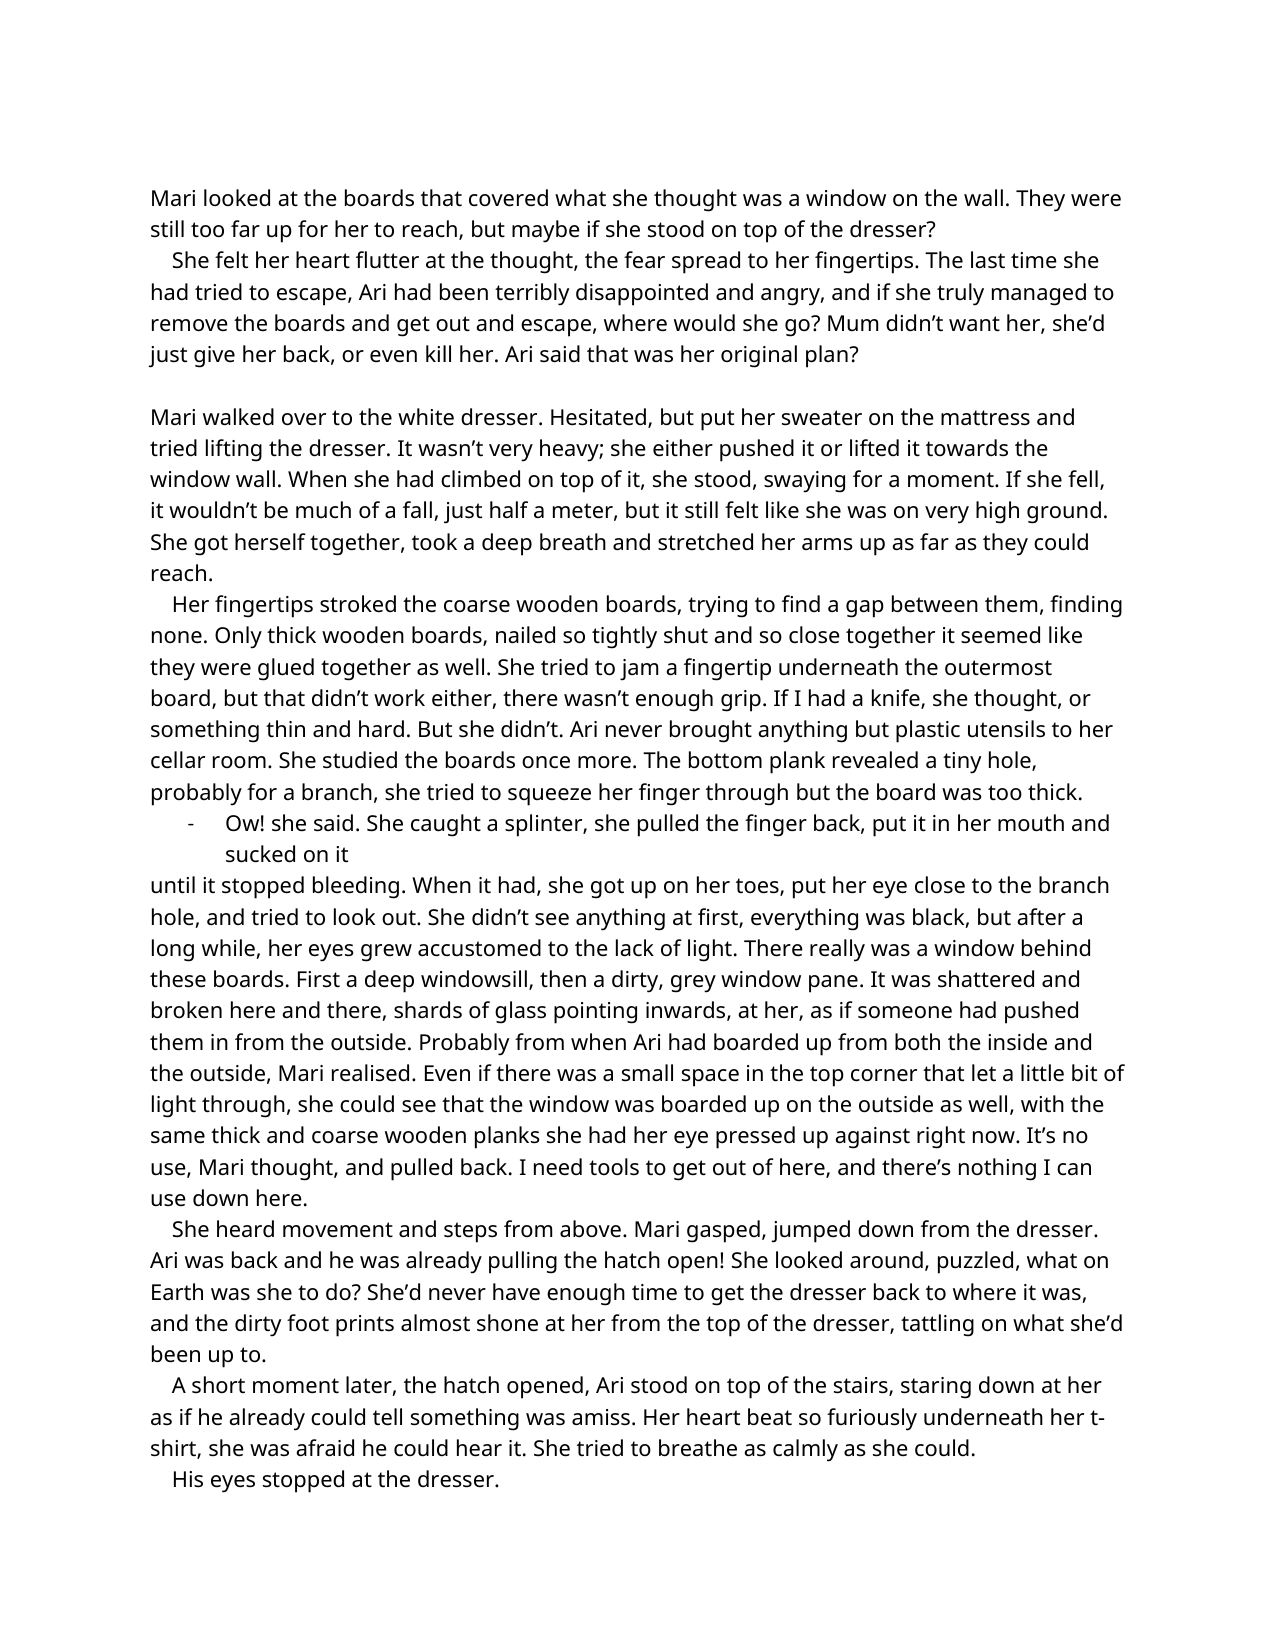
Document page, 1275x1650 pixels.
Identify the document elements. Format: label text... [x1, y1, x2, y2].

text Mari looked at the boards that covered what she thought was a window on the wall. They were still too far up for her to reach, but maybe if she stood on top of the dresser? [150, 181, 1125, 244]
text Mari walked over to the white dresser. Hesitated, but put her sweater on the mattress and tried lifting the dresser. It wasn’t very heavy; she either pushed it or lifted it towards the window wall. When she had climbed on top of it, she stood, swaying for a moment. If she fell, it wouldn’t be much of a fall, just half a meter, but it still felt like she was on very high ground. She got herself together, took a deep breath and stretched her arms up as far as they could reach. [150, 400, 1125, 587]
list Ow! she said. She caught a splinter, she pulled the finger back, put it in her mouth and sucked on it [187, 806, 1125, 869]
text His eyes stopped at the dresser. [150, 1462, 1125, 1494]
text She heard movement and steps from above. Mari gasped, jumped down from the dresser. Ari was back and he was already pulling the hatch open! She looked around, puzzled, what on Earth was she to do? She’d never have enough time to get the dresser back to where it was, and the dirty foot prints almost shone at her from the top of the dresser, tattling on what she’d been up to. [150, 1212, 1125, 1369]
text A short moment later, the hatch opened, Ari stood on top of the stairs, staring down at her as if he already could tell something was amiss. Her heart beat so furiously underneath her t-shirt, she was afraid he could hear it. She tried to breathe as calmly as she could. [150, 1369, 1125, 1462]
text She felt her heart flutter at the thought, the fear spread to her fingertips. The last time she had tried to escape, Ari had been terribly disappointed and angry, and if she truly managed to remove the boards and get out and escape, where would she go? Mum didn’t want her, she’d just give her back, or even kill her. Ari said that was her original plan? [150, 244, 1125, 369]
text Her fingertips stroked the coarse wooden boards, trying to find a gap between them, finding none. Only thick wooden boards, nailed so tightly shut and so close together it seemed like they were glued together as well. She tried to jam a fingertip underneath the outermost board, but that didn’t work either, there wasn’t enough grip. If I had a knife, she thought, or something thin and hard. But she didn’t. Ari never brought anything but plastic utensils to her cellar room. She studied the boards once more. The bottom plank revealed a tiny hole, probably for a branch, she tried to squeeze her finger through but the board was too thick. [150, 587, 1125, 806]
text until it stopped bleeding. When it had, she got up on her toes, put her eye close to the branch hole, and tried to look out. She didn’t see anything at first, everything was black, but after a long while, her eyes grew accustomed to the lack of light. There really was a window behind these boards. First a deep windowsill, then a dirty, grey window pane. It was shattered and broken here and there, shards of glass pointing inwards, at her, as if someone had pushed them in from the outside. Probably from when Ari had boarded up from both the inside and the outside, Mari realised. Even if there was a small space in the top corner that let a little bit of light through, she could see that the window was boarded up on the outside as well, with the same thick and coarse wooden planks she had her eye pressed up against right now. It’s no use, Mari thought, and pulled back. I need tools to get out of here, and there’s nothing I can use down here. [150, 869, 1125, 1212]
